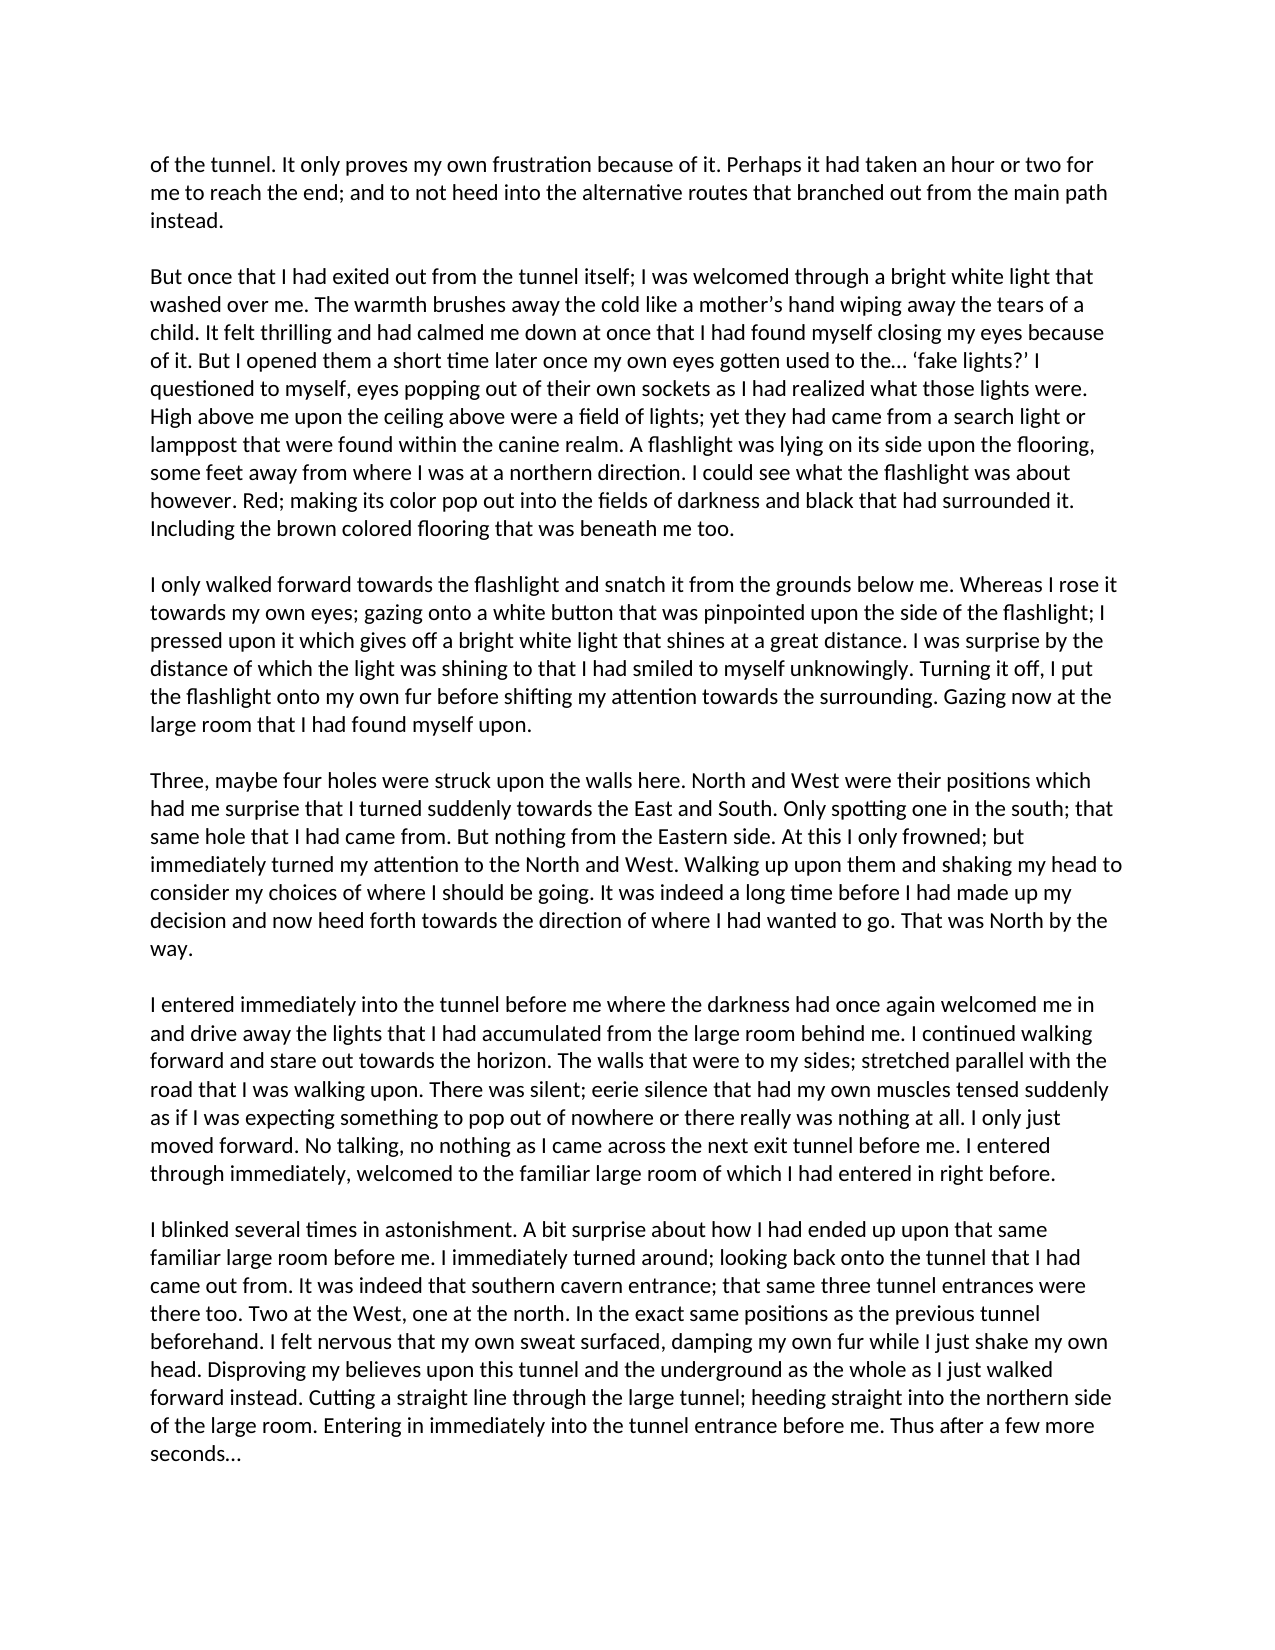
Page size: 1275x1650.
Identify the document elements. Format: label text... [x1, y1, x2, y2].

text I blinked several times in astonishment. A bit surprise about how I had ended up upon that same familiar large room before me. I immediately turned around; looking back onto the tunnel that I had came out from. It was indeed that southern cavern entrance; that same three tunnel entrances were there too. Two at the West, one at the north. In the exact same positions as the previous tunnel beforehand. I felt nervous that my own sweat surfaced, damping my own fur while I just shake my own head. Disproving my believes upon this tunnel and the underground as the whole as I just walked forward instead. Cutting a straight line through the large tunnel; heeding straight into the northern side of the large room. Entering in immediately into the tunnel entrance before me. Thus after a few more seconds… [150, 1215, 1125, 1467]
text But once that I had exited out from the tunnel itself; I was welcomed through a bright white light that washed over me. The warmth brushes away the cold like a mother’s hand wiping away the tears of a child. It felt thrilling and had calmed me down at once that I had found myself closing my eyes because of it. But I opened them a short time later once my own eyes gotten used to the… ‘fake lights?’ I questioned to myself, eyes popping out of their own sockets as I had realized what those lights were. High above me upon the ceiling above were a field of lights; yet they had came from a search light or lamppost that were found within the canine realm. A flashlight was lying on its side upon the flooring, some feet away from where I was at a northern direction. I could see what the flashlight was about however. Red; making its color pop out into the fields of darkness and black that had surrounded it. Including the brown colored flooring that was beneath me too. [150, 262, 1125, 542]
text I only walked forward towards the flashlight and snatch it from the grounds below me. Whereas I rose it towards my own eyes; gazing onto a white button that was pinpointed upon the side of the flashlight; I pressed upon it which gives off a bright white light that shines at a great distance. I was surprise by the distance of which the light was shining to that I had smiled to myself unknowingly. Turning it off, I put the flashlight onto my own fur before shifting my attention towards the surrounding. Gazing now at the large room that I had found myself upon. [150, 570, 1125, 738]
text I entered immediately into the tunnel before me where the darkness had once again welcomed me in and drive away the lights that I had accumulated from the large room behind me. I continued walking forward and stare out towards the horizon. The walls that were to my sides; stretched parallel with the road that I was walking upon. There was silent; eerie silence that had my own muscles tensed suddenly as if I was expecting something to pop out of nowhere or there really was nothing at all. I only just moved forward. No talking, no nothing as I came across the next exit tunnel before me. I entered through immediately, welcomed to the familiar large room of which I had entered in right before. [150, 991, 1125, 1187]
text Three, maybe four holes were struck upon the walls here. North and West were their positions which had me surprise that I turned suddenly towards the East and South. Only spotting one in the south; that same hole that I had came from. But nothing from the Eastern side. At this I only frowned; but immediately turned my attention to the North and West. Walking up upon them and shaking my head to consider my choices of where I should be going. It was indeed a long time before I had made up my decision and now heed forth towards the direction of where I had wanted to go. That was North by the way. [150, 766, 1125, 963]
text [150, 150, 1125, 234]
